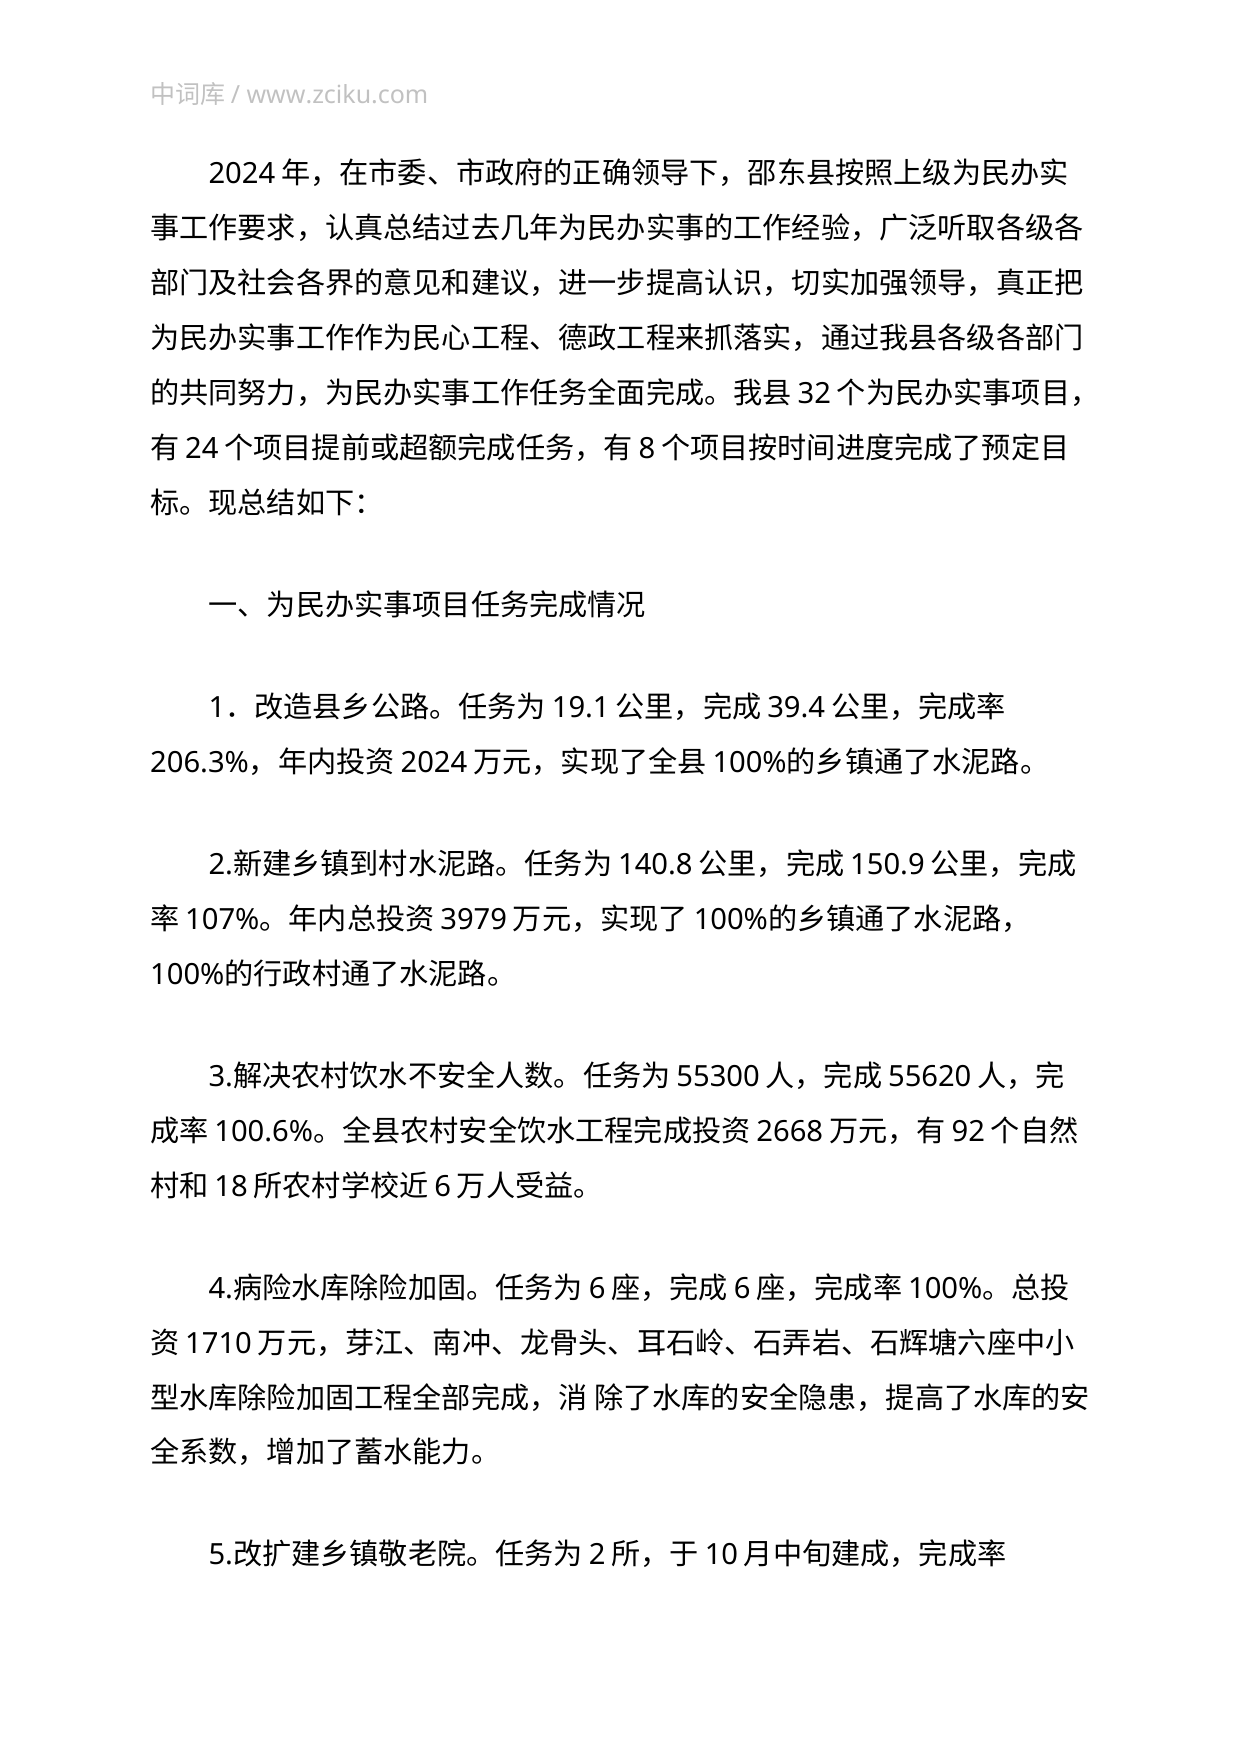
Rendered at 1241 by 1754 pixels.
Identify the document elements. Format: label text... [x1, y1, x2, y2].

text 1．改造县乡公路。任务为19.1公里，完成39.4公里，完成率206.3%，年内投资2024万元，实现了全县100%的乡镇通了水泥路。 [150, 683, 1090, 781]
text 2.新建乡镇到村水泥路。任务为140.8公里，完成150.9公里，完成率107%。年内总投资3979万元，实现了100%的乡镇通了水泥路，100%的行政村通了水泥路。 [150, 840, 1090, 993]
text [150, 1531, 1090, 1573]
text 3.解决农村饮水不安全人数。任务为55300人，完成55620人，完成率100.6%。全县农村安全饮水工程完成投资2668万元，有92个自然村和18所农村学校近6万人受益。 [150, 1052, 1090, 1204]
text 一、为民办实事项目任务完成情况 [150, 581, 1090, 624]
text 2024年，在市委、市政府的正确领导下，邵东县按照上级为民办实事工作要求，认真总结过去几年为民办实事的工作经验，广泛听取各级各部门及社会各界的意见和建议，进一步提高认识，切实加强领导，真正把为民办实事工作作为民心工程、德政工程来抓落实，通过我县各级各部门的共同努力，为民办实事工作任务全面完成。我县32个为民办实事项目，有24个项目提前或超额完成任务，有8个项目按时间进度完成了预定目标。现总结如下： [150, 150, 1090, 522]
text 4.病险水库除险加固。任务为6座，完成6座，完成率100%。总投资1710万元，芽江、南冲、龙骨头、耳石岭、石弄岩、石辉塘六座中小型水库除险加固工程全部完成，消 除了水库的安全隐患，提高了水库的安全系数，增加了蓄水能力。 [150, 1264, 1090, 1471]
